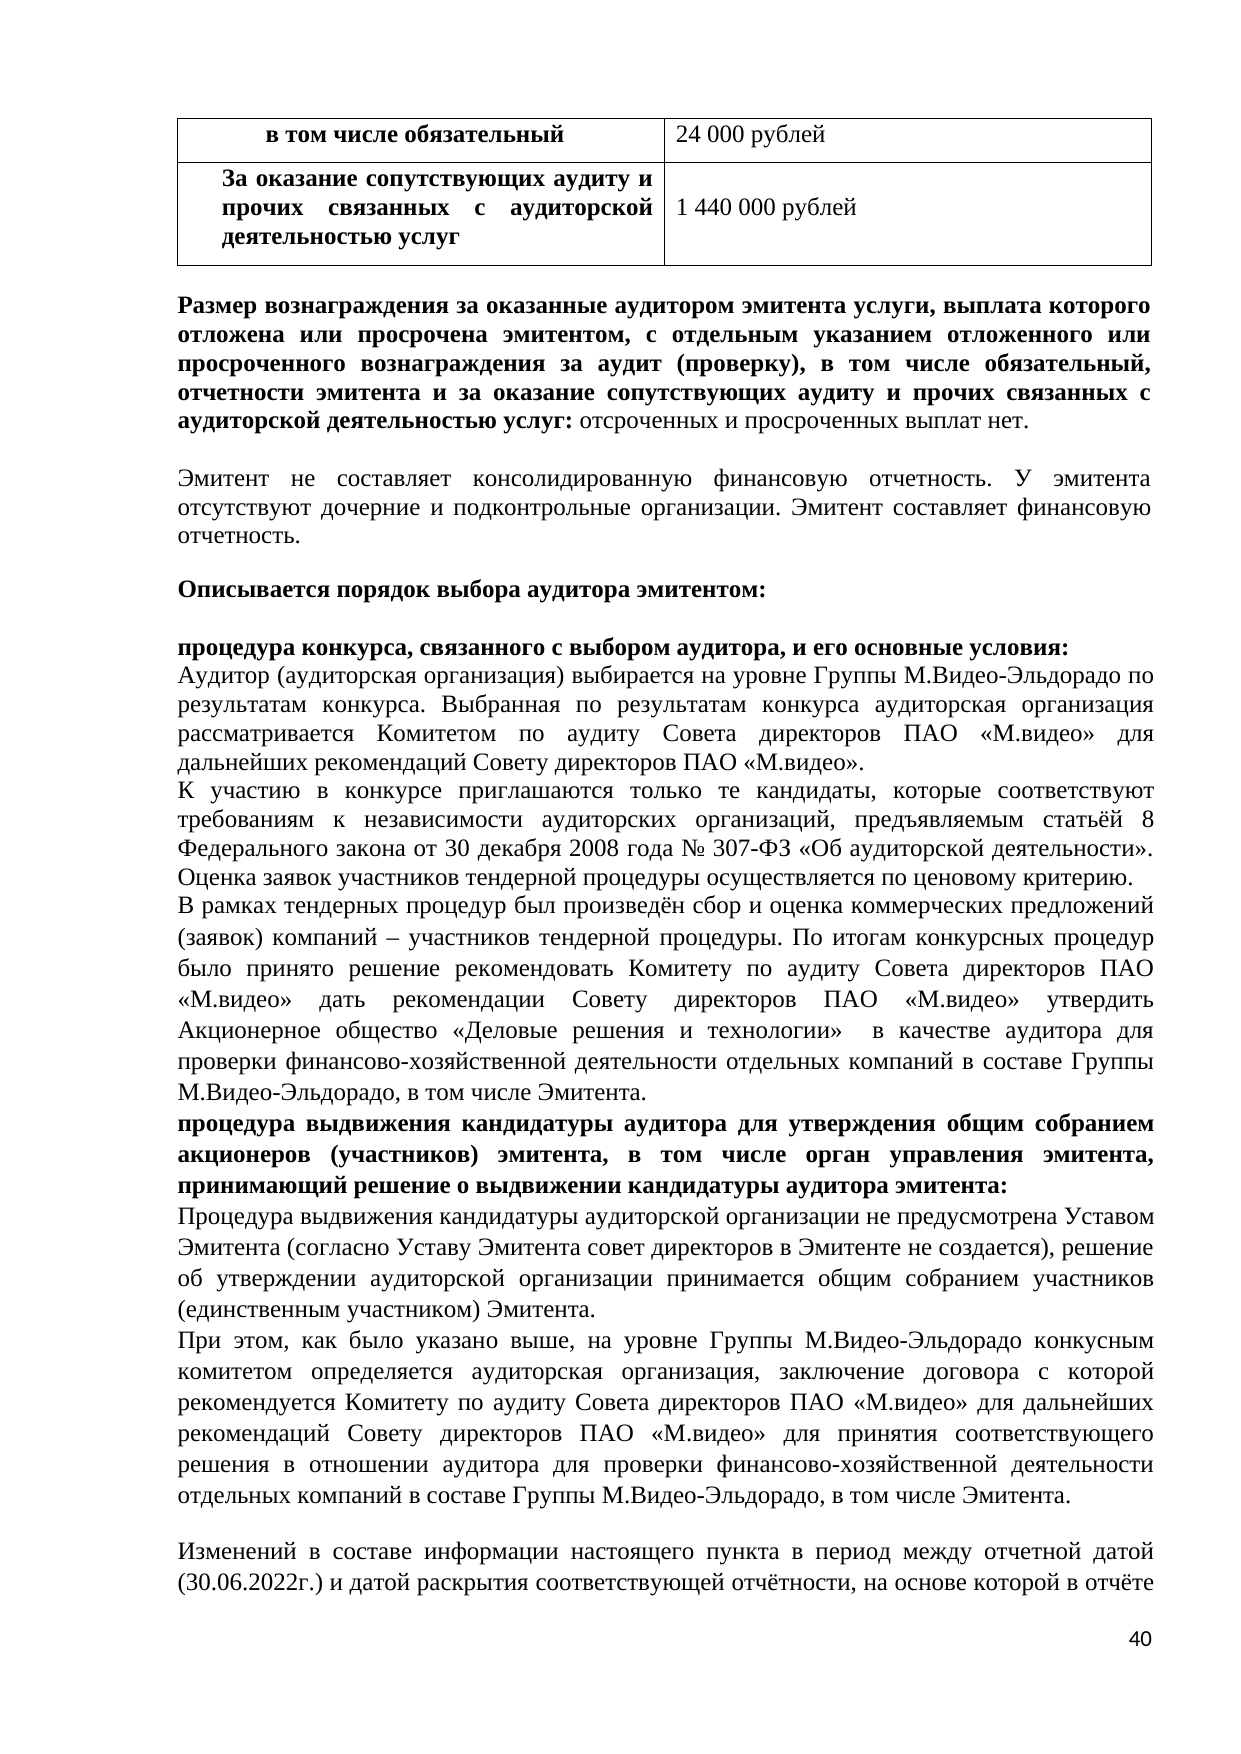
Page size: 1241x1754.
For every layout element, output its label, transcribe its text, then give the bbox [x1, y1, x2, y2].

text К участию в конкурсе приглашаются только те кандидаты, которые соответствуют требованиям к независимости аудиторских организаций, предъявляемым статьёй 8 Федерального закона от 30 декабря 2008 года № 307-ФЗ «Об аудиторской деятельности». Оценка заявок участников тендерной процедуры осуществляется по ценовому критерию. [177, 776, 1155, 891]
table_cell в том числе обязательный [178, 119, 664, 162]
text Описывается порядок выбора аудитора эмитентом: [177, 574, 1152, 603]
text Эмитент не составляет консолидированную финансовую отчетность. У эмитента отсутствуют дочерние и подконтрольные организации. Эмитент составляет финансовую отчетность. [177, 463, 1152, 549]
table_cell 24 000 рублей [665, 119, 1151, 162]
text В рамках тендерных процедур был произведён сбор и оценка коммерческих предложений (заявок) компаний – участников тендерной процедуры. По итогам конкурсных процедур было принято решение рекомендовать Комитету по аудиту Совета директоров ПАО «М.видео» дать рекомендации Совету директоров ПАО «М.видео» утвердить Акционерное общество «Деловые решения и технологии» в качестве аудитора для проверки финансово-хозяйственной деятельности отдельных компаний в составе Группы М.Видео-Эльдорадо, в том числе Эмитента. [177, 891, 1155, 1106]
text При этом, как было указано выше, на уровне Группы М.Видео-Эльдорадо конкусным комитетом определяется аудиторская организация, заключение договора с которой рекомендуется Комитету по аудиту Совета директоров ПАО «М.видео» для дальнейших рекомендаций Совету директоров ПАО «М.видео» для принятия соответствующего решения в отношении аудитора для проверки финансово-хозяйственной деятельности отдельных компаний в составе Группы М.Видео-Эльдорадо, в том числе Эмитента. [177, 1325, 1155, 1509]
text процедура выдвижения кандидатуры аудитора для утверждения общим собранием акционеров (участников) эмитента, в том числе орган управления эмитента, принимающий решение о выдвижении кандидатуры аудитора эмитента: [177, 1108, 1155, 1199]
text процедура конкурса, связанного с выбором аудитора, и его основные условия: [177, 632, 1155, 661]
text Размер вознаграждения за оказанные аудитором эмитента услуги, выплата которого отложена или просрочена эмитентом, с отдельным указанием отложенного или просроченного вознаграждения за аудит (проверку), в том числе обязательный, отчетности эмитента и за оказание сопутствующих аудиту и прочих связанных с аудиторской деятельностью услуг: отсроченных и просроченных выплат нет. [177, 291, 1152, 434]
text Процедура выдвижения кандидатуры аудиторской организации не предусмотрена Уставом Эмитента (согласно Уставу Эмитента совет директоров в Эмитенте не создается), решение об утверждении аудиторской организации принимается общим собранием участников (единственным участником) Эмитента. [177, 1201, 1155, 1323]
table_cell За оказание сопутствующих аудиту и прочих связанных с аудиторской деятельностью услуг [178, 163, 664, 264]
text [177, 1536, 1155, 1596]
text Аудитор (аудиторская организация) выбирается на уровне Группы М.Видео-Эльдорадо по результатам конкурса. Выбранная по результатам конкурса аудиторская организация рассматривается Комитетом по аудиту Совета директоров ПАО «М.видео» для дальнейших рекомендаций Совету директоров ПАО «М.видео». [177, 661, 1155, 776]
table_cell 1 440 000 рублей [665, 163, 1151, 264]
